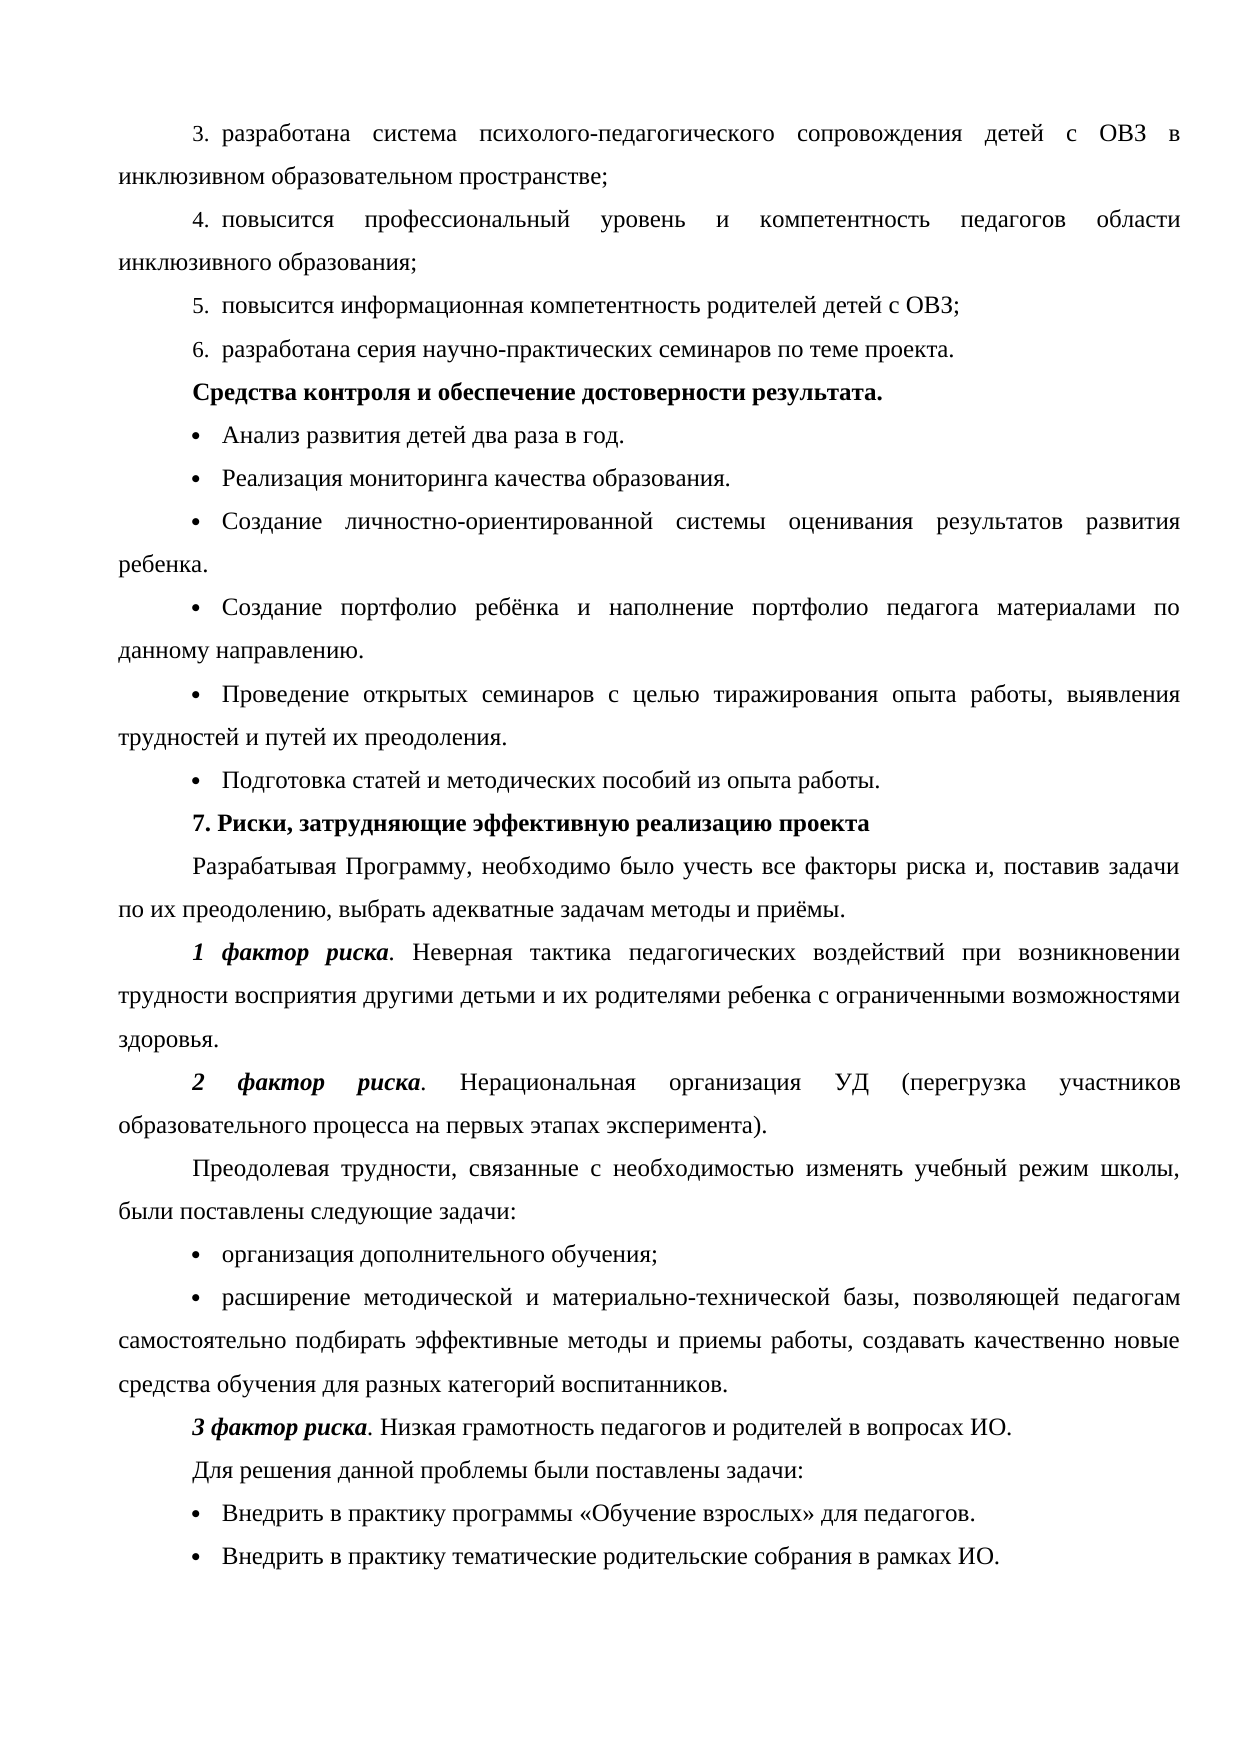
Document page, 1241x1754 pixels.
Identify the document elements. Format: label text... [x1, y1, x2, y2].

text Средства контроля и обеспечение достоверности результата. [118, 377, 1181, 406]
text 3 фактор риска. Низкая грамотность педагогов и родителей в вопросах ИО. [118, 1412, 1181, 1441]
text Разрабатывая Программу, необходимо было учесть все факторы риска и, поставив задачи по их преодолению, выбрать адекватные задачам методы и приёмы. [118, 851, 1181, 923]
text 1 фактор риска. Неверная тактика педагогических воздействий при возникновении трудности восприятия другими детьми и их родителями ребенка с ограниченными возможностями здоровья. [118, 937, 1181, 1052]
list Создание личностно-ориентированной системы оценивания результатов развития ребенка. [118, 506, 1181, 578]
list Подготовка статей и методических пособий из опыта работы. [118, 765, 1181, 794]
text 2 фактор риска. Нерациональная организация УД (перегрузка участников образовательного процесса на первых этапах эксперимента). [118, 1067, 1181, 1139]
list Внедрить в практику тематические родительские собрания в рамках ИО. [118, 1541, 1181, 1570]
list Создание портфолио ребёнка и наполнение портфолио педагога материалами по данному направлению. [118, 592, 1181, 664]
list повысится профессиональный уровень и компетентность педагогов области инклюзивного образования; [118, 204, 1181, 276]
text Для решения данной проблемы были поставлены задачи: [118, 1455, 1181, 1484]
list Проведение открытых семинаров с целью тиражирования опыта работы, выявления трудностей и путей их преодоления. [118, 679, 1181, 751]
list разработана серия научно-практических семинаров по теме проекта. [118, 334, 1181, 362]
list разработана система психолого-педагогического сопровождения детей с ОВЗ в инклюзивном образовательном пространстве; [118, 118, 1181, 190]
list Внедрить в практику программы «Обучение взрослых» для педагогов. [118, 1498, 1181, 1527]
list повысится информационная компетентность родителей детей с ОВЗ; [118, 291, 1181, 319]
text Преодолевая трудности, связанные с необходимостью изменять учебный режим школы, были поставлены следующие задачи: [118, 1153, 1181, 1225]
list организация дополнительного обучения; [118, 1239, 1181, 1268]
text 7. Риски, затрудняющие эффективную реализацию проекта [118, 808, 1181, 837]
list Анализ развития детей два раза в год. [118, 420, 1181, 449]
list расширение методической и материально-технической базы, позволяющей педагогам самостоятельно подбирать эффективные методы и приемы работы, создавать качественно новые средства обучения для разных категорий воспитанников. [118, 1282, 1181, 1397]
list Реализация мониторинга качества образования. [118, 463, 1181, 492]
